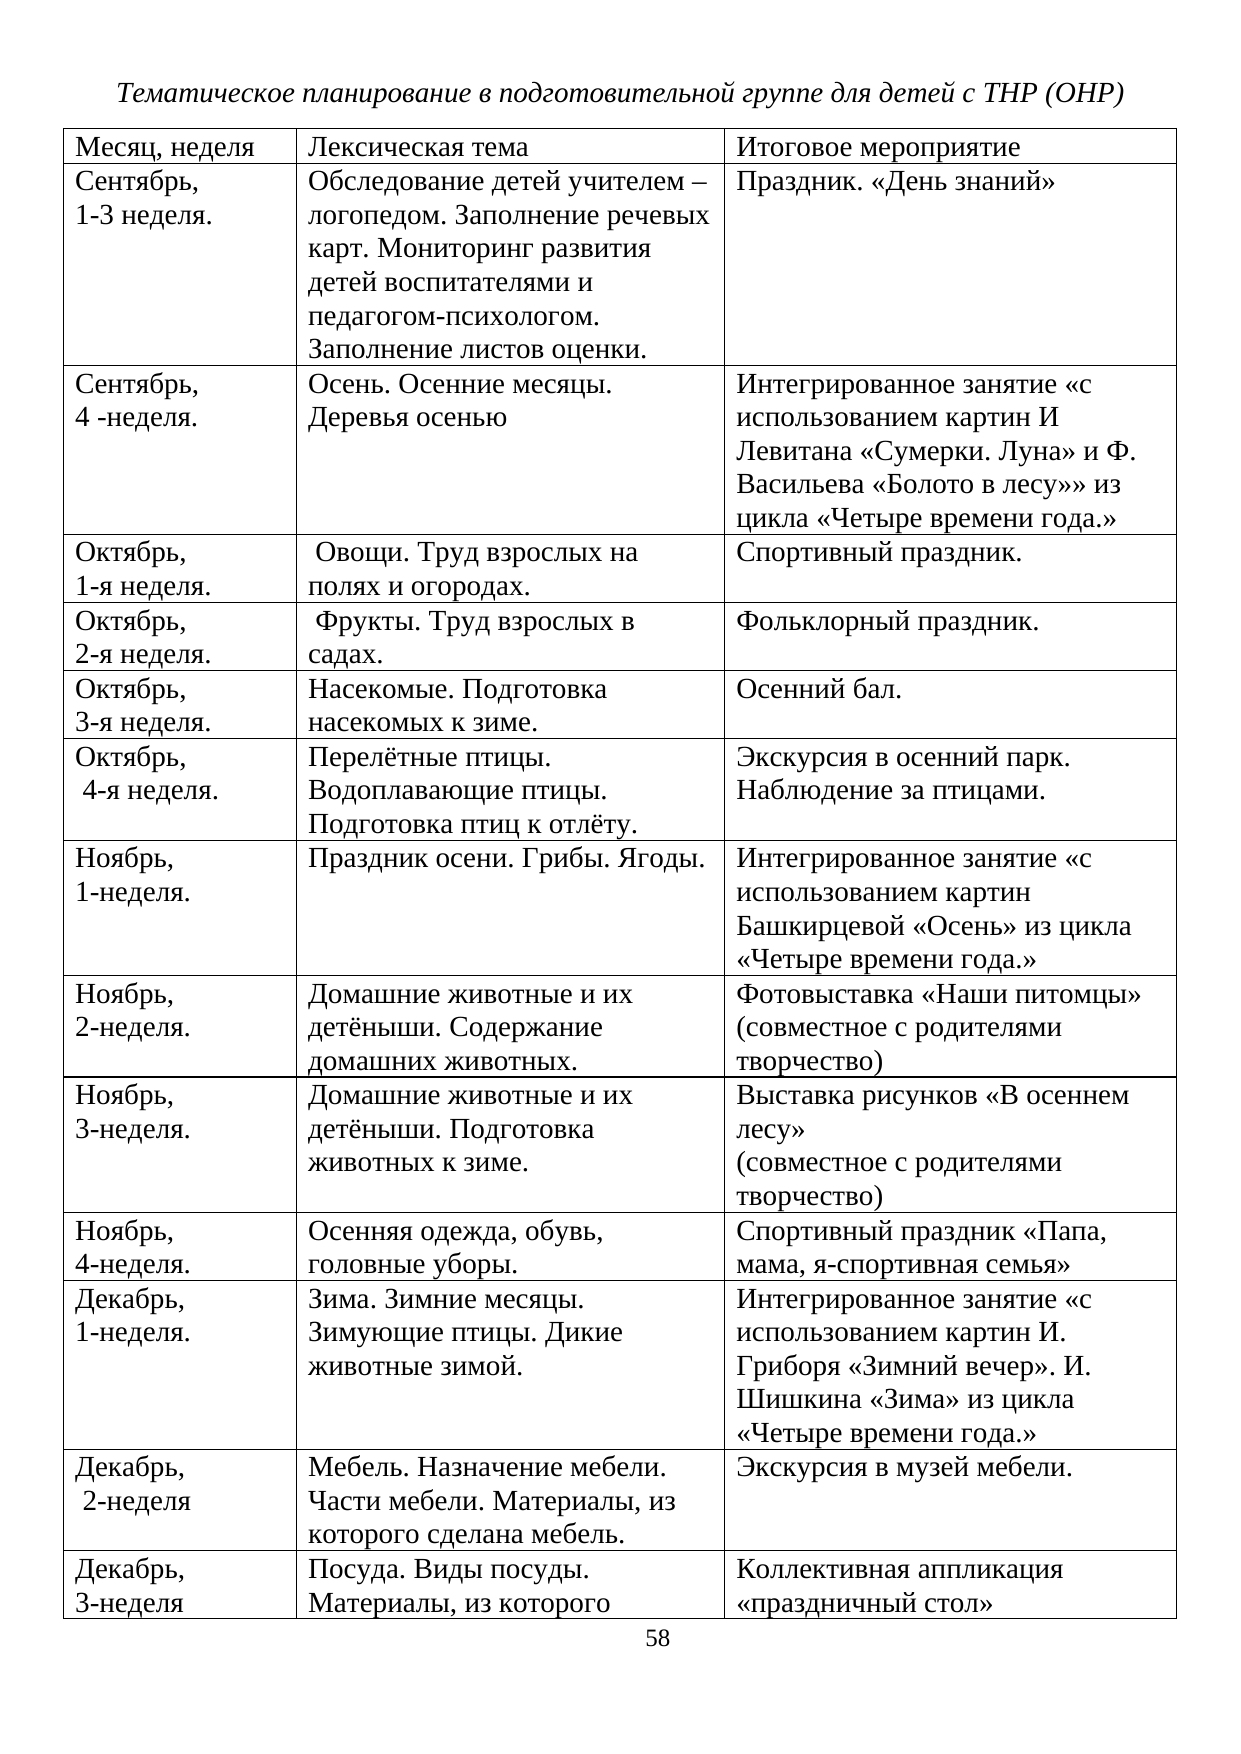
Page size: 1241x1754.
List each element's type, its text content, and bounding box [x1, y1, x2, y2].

table_cell Экскурсия в осенний парк. Наблюдение за птицами. [725, 739, 1176, 839]
table_cell Интегрированное занятие «с использованием картин И. Гриборя «Зимний вечер». И. Шишкина «Зима» из цикла «Четыре времени года.» [725, 1281, 1176, 1448]
table_cell Насекомые. Подготовка насекомых к зиме. [297, 671, 724, 738]
table_cell Декабрь, 1-неделя. [64, 1281, 296, 1448]
table_header Итоговое мероприятие [725, 129, 1176, 162]
table_cell Декабрь, 2-неделя [64, 1450, 296, 1550]
table_cell Осень. Осенние месяцы. Деревья осенью [297, 366, 724, 533]
table_cell Экскурсия в музей мебели. [725, 1450, 1176, 1550]
table_cell Спортивный праздник. [725, 535, 1176, 602]
table_cell Ноябрь, 4-неделя. [64, 1213, 296, 1280]
table_cell Сентябрь, 4 -неделя. [64, 366, 296, 533]
table_cell Праздник. «День знаний» [725, 164, 1176, 365]
table_cell Октябрь, 1-я неделя. [64, 535, 296, 602]
table_cell Осенний бал. [725, 671, 1176, 738]
table_cell Мебель. Назначение мебели. Части мебели. Материалы, из которого сделана мебель. [297, 1450, 724, 1550]
table_cell Интегрированное занятие «с использованием картин Башкирцевой «Осень» из цикла «Четыре времени года.» [725, 841, 1176, 975]
table_cell Выставка рисунков «В осеннем лесу» (совместное с родителями творчество) [725, 1078, 1176, 1212]
table_cell Ноябрь, 3-неделя. [64, 1078, 296, 1212]
table_cell Овощи. Труд взрослых на полях и огородах. [297, 535, 724, 602]
table_cell Декабрь, 3-неделя [64, 1551, 296, 1618]
table_cell Фольклорный праздник. [725, 603, 1176, 670]
table_cell Ноябрь, 2-неделя. [64, 976, 296, 1076]
table_cell Интегрированное занятие «с использованием картин И Левитана «Сумерки. Луна» и Ф. Васильева «Болото в лесу»» из цикла «Четыре времени года.» [725, 366, 1176, 533]
table_cell Октябрь, 2-я неделя. [64, 603, 296, 670]
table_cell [725, 1551, 1176, 1618]
table_cell Сентябрь, 1-3 неделя. [64, 164, 296, 365]
table_header Месяц, неделя [64, 129, 296, 162]
table_cell Праздник осени. Грибы. Ягоды. [297, 841, 724, 975]
table_header Лексическая тема [297, 129, 724, 162]
table_cell Осенняя одежда, обувь, головные уборы. [297, 1213, 724, 1280]
table_cell Домашние животные и их детёныши. Содержание домашних животных. [297, 976, 724, 1076]
table_cell Спортивный праздник «Папа, мама, я-спортивная семья» [725, 1213, 1176, 1280]
table_cell Октябрь, 4-я неделя. [64, 739, 296, 839]
table_cell Ноябрь, 1-неделя. [64, 841, 296, 975]
table_cell Фрукты. Труд взрослых в садах. [297, 603, 724, 670]
table_cell Домашние животные и их детёныши. Подготовка животных к зиме. [297, 1078, 724, 1212]
table_cell Перелётные птицы. Водоплавающие птицы. Подготовка птиц к отлёту. [297, 739, 724, 839]
text Тематическое планирование в подготовительной группе для детей с ТНР (ОНР) [75, 75, 1165, 108]
table_cell Обследование детей учителем – логопедом. Заполнение речевых карт. Мониторинг развития детей воспитателями и педагогом-психологом. Заполнение листов оценки. [297, 164, 724, 365]
table_cell Фотовыставка «Наши питомцы» (совместное с родителями творчество) [725, 976, 1176, 1076]
table_cell Зима. Зимние месяцы. Зимующие птицы. Дикие животные зимой. [297, 1281, 724, 1448]
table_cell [297, 1551, 724, 1618]
table_cell Октябрь, 3-я неделя. [64, 671, 296, 738]
